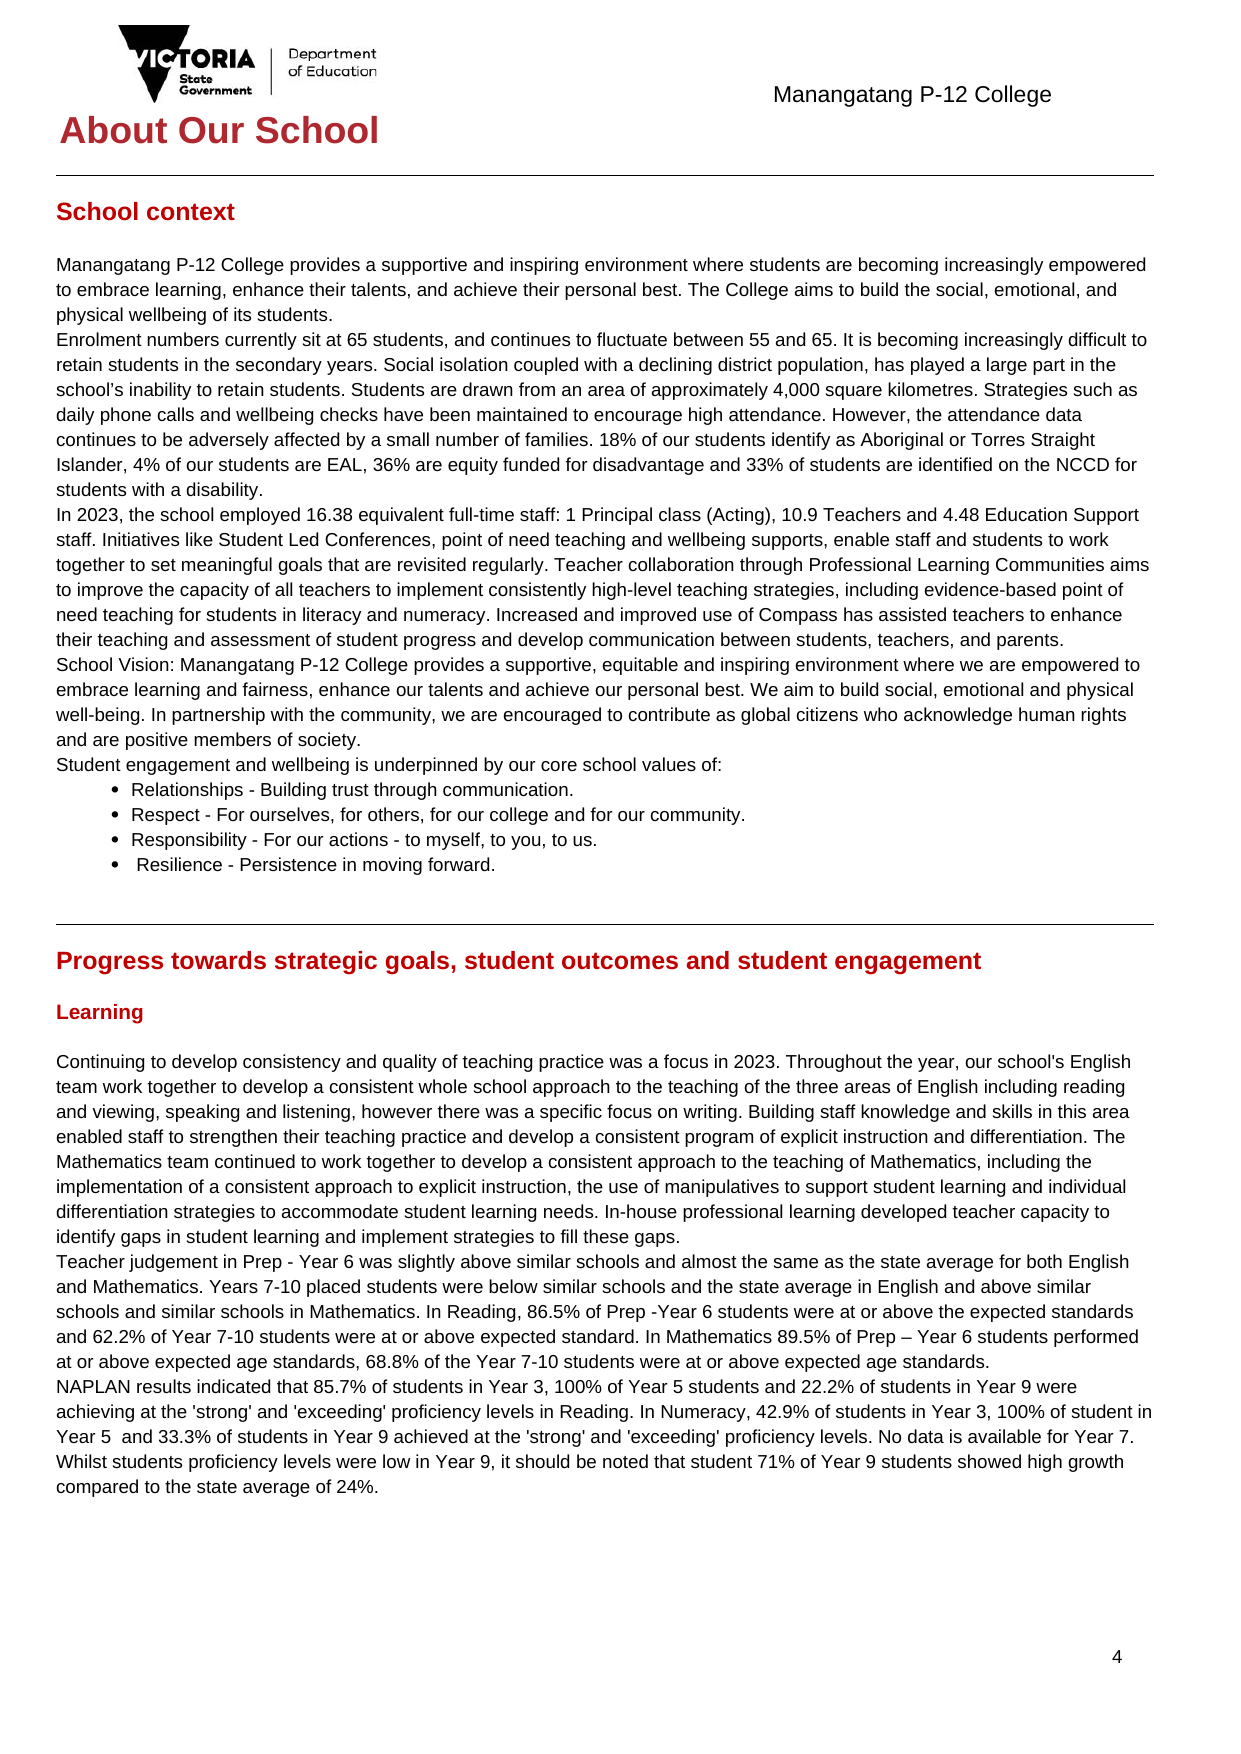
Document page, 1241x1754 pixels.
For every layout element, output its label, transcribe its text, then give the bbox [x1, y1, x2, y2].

table_cell Progress towards strategic goals, student outcomes and student engagement [44, 912, 1166, 987]
table_cell Manangatang P-12 College provides a supportive and inspiring environment where students are becoming increasingly empowered to embrace learning, enhance their talents, and achieve their personal best. The College aims to build the social, emotional, and physical wellbeing of its students. Enrolment numbers currently sit at 65 students, and continues to fluctuate between 55 and 65. It is becoming increasingly difficult to retain students in the secondary years. Social isolation coupled with a declining district population, has played a large part in the school’s inability to retain students. Students are drawn from an area of approximately 4,000 square kilometres. Strategies such as daily phone calls and wellbeing checks have been maintained to encourage high attendance. However, the attendance data continues to be adversely affected by a small number of families. 18% of our students identify as Aboriginal or Torres Straight Islander, 4% of our students are EAL, 36% are equity funded for disadvantage and 33% of students are identified on the NCCD for students with a disability. In 2023, the school employed 16.38 equivalent full-time staff: 1 Principal class (Acting), 10.9 Teachers and 4.48 Education Support staff. Initiatives like Student Led Conferences, point of need teaching and wellbeing supports, enable staff and students to work together to set meaningful goals that are revisited regularly. Teacher collaboration through Professional Learning Communities aims to improve the capacity of all teachers to implement consistently high-level teaching strategies, including evidence-based point of need teaching for students in literacy and numeracy. Increased and improved use of Compass has assisted teachers to enhance their teaching and assessment of student progress and develop communication between students, teachers, and parents. School Vision: Manangatang P-12 College provides a supportive, equitable and inspiring environment where we are empowered to embrace learning and fairness, enhance our talents and achieve our personal best. We aim to build social, emotional and physical well-being. In partnership with the community, we are encouraged to contribute as global citizens who acknowledge human rights and are positive members of society. Student engagement and wellbeing is underpinned by our core school values of: Relationships - Building trust through communication. Respect - For ourselves, for others, for our college and for our community. Responsibility - For our actions - to myself, to you, to us. Resilience - Persistence in moving forward. [44, 238, 1166, 912]
text About Our School [59, 108, 1188, 151]
table_header School context [44, 164, 1166, 238]
table_cell Continuing to develop consistency and quality of teaching practice was a focus in 2023. Throughout the year, our school's English team work together to develop a consistent whole school approach to the teaching of the three areas of English including reading and viewing, speaking and listening, however there was a specific focus on writing. Building staff knowledge and skills in this area enabled staff to strengthen their teaching practice and develop a consistent program of explicit instruction and differentiation. The Mathematics team continued to work together to develop a consistent approach to the teaching of Mathematics, including the implementation of a consistent approach to explicit instruction, the use of manipulatives to support student learning and individual differentiation strategies to accommodate student learning needs. In-house professional learning developed teacher capacity to identify gaps in student learning and implement strategies to fill these gaps. Teacher judgement in Prep - Year 6 was slightly above similar schools and almost the same as the state average for both English and Mathematics. Years 7-10 placed students were below similar schools and the state average in English and above similar schools and similar schools in Mathematics. In Reading, 86.5% of Prep -Year 6 students were at or above the expected standards and 62.2% of Year 7-10 students were at or above expected standard. In Mathematics 89.5% of Prep – Year 6 students performed at or above expected age standards, 68.8% of the Year 7-10 students were at or above expected age standards. NAPLAN results indicated that 85.7% of students in Year 3, 100% of Year 5 students and 22.2% of students in Year 9 were achieving at the 'strong' and 'exceeding' proficiency levels in Reading. In Numeracy, 42.9% of students in Year 3, 100% of student in Year 5 and 33.3% of students in Year 9 achieved at the 'strong' and 'exceeding' proficiency levels. No data is available for Year 7. Whilst students proficiency levels were low in Year 9, it should be noted that student 71% of Year 9 students showed high growth compared to the state average of 24%. [44, 1036, 1166, 1534]
picture [118, 25, 377, 103]
table_cell Learning [44, 987, 1166, 1036]
